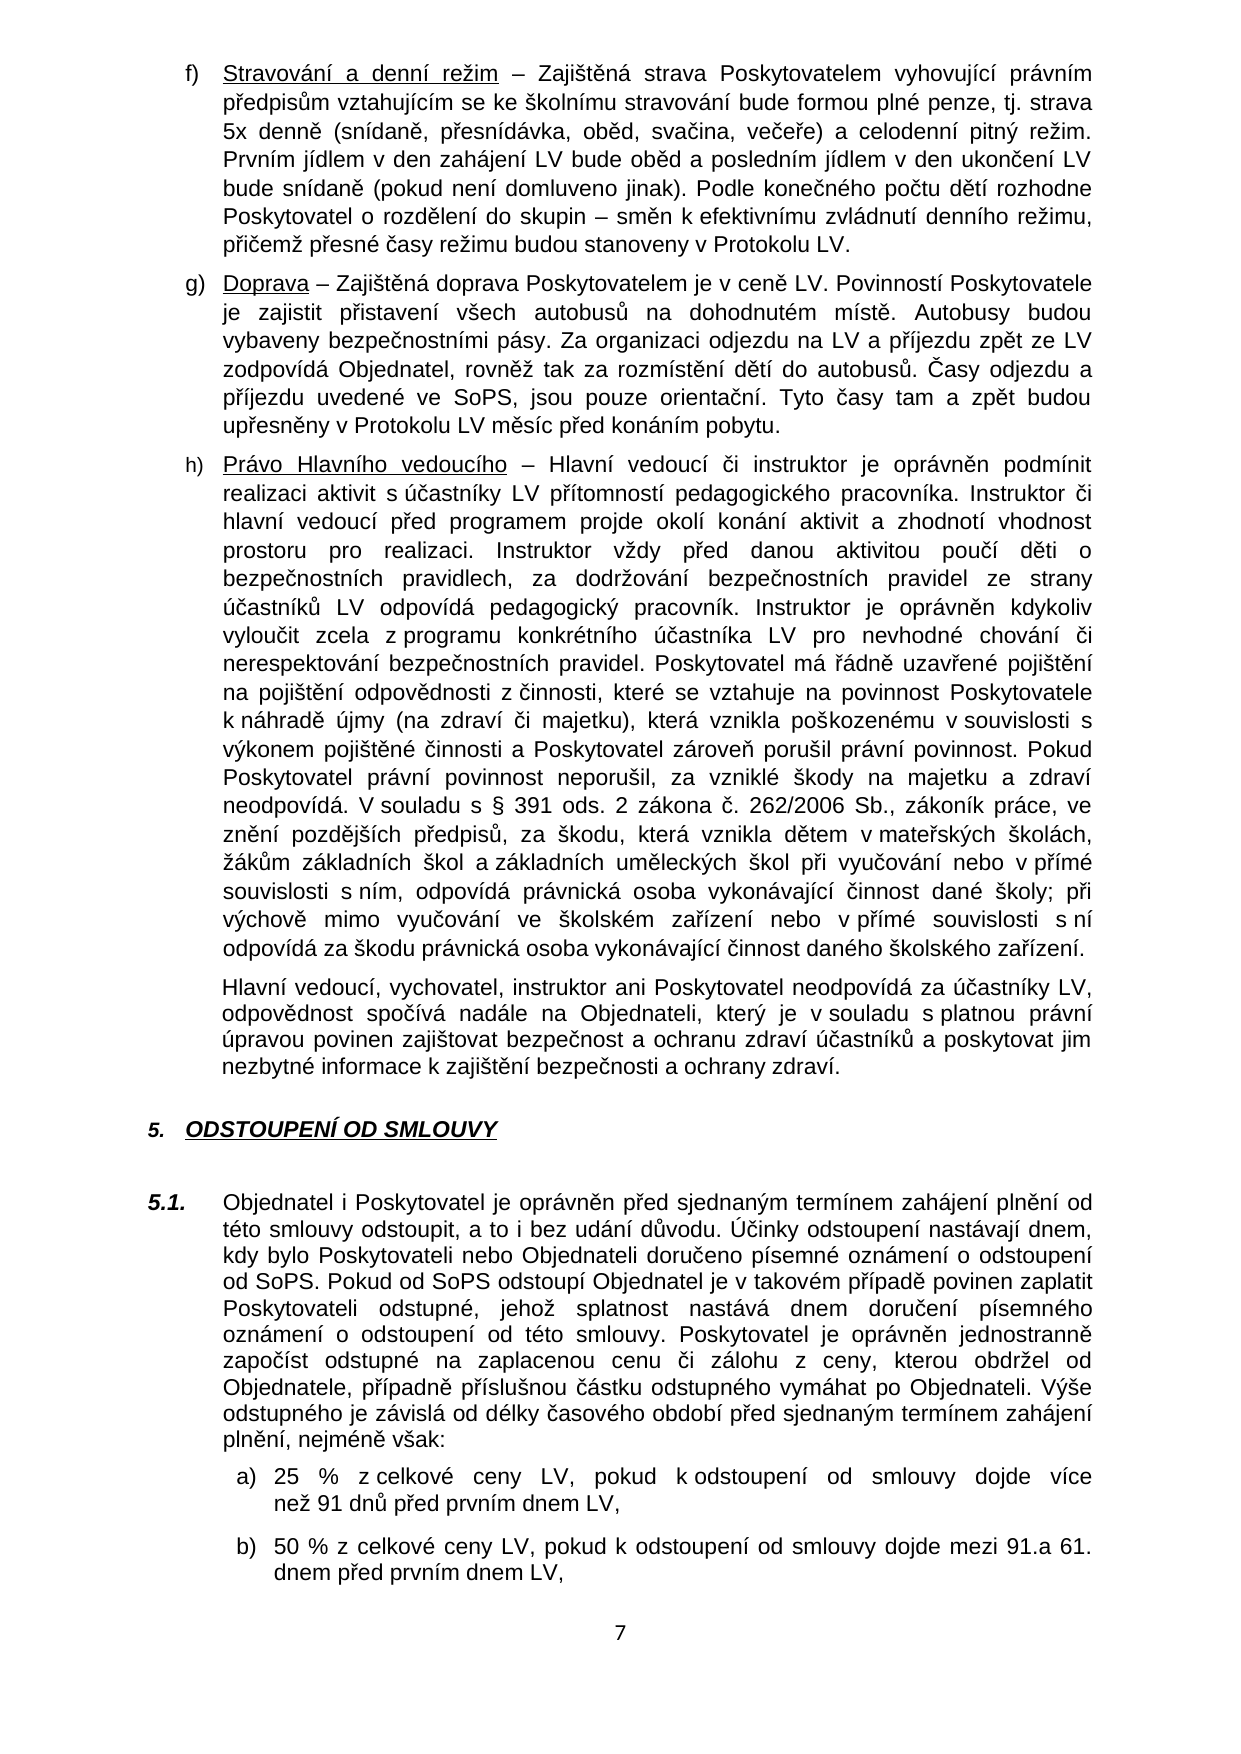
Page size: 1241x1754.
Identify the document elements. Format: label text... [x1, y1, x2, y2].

list Stravování a denní režim – Zajištěná strava Poskytovatelembude formou plné penze, tj. strava 5x denně (snídaně, přesnídávka, oběd, svačina, večeře) a celodenní pitný režim. Prvním jídlem v den zahájení LV bude oběd a posledním jídlem v den ukončení LV bude snídaně (pokud není domluveno jinak). Podle konečného počtu dětí rozhodne Poskytovatel o rozdělení do skupin – směn k efektivnímu zvládnutí denního režimu, přičemž přesné časy režimu budou stanoveny v Protokolu LV. [185, 59, 1092, 258]
list Doprava – Zajištěná doprava Poskytovatelem je v ceně LV. Povinností Poskytovatele je zajistit přistavení všech autobusů na dohodnutém místě. Autobusy budou vybaveny bezpečnostními pásy. Za organizaci odjezdu na LV a příjezdu zpět ze LV zodpovídá Objednatel, rovněž tak za rozmístění dětí do autobusů. Časy odjezdu a příjezdu uvedené ve SoPS, jsou pouze orientační. Tyto časy tam a zpět budou upřesněny v Protokolu LV měsíc před konáním pobytu. [185, 270, 1092, 439]
list 25 % z celkové ceny LV, pokud k odstoupení od smlouvy dojde více než 91 dnů před prvním dnem LV, [236, 1463, 1092, 1516]
list 50 % z celkové ceny LV, pokud k odstoupení od smlouvy dojde mezi 91.a 61. dnem před prvním dnem LV, [236, 1533, 1092, 1585]
list Právo Hlavního vedoucího – Hlavní vedoucí či instruktor je oprávněn podmínit realizaci aktivit s účastníky LV přítomností pedagogického pracovníka. Instruktor či hlavní vedoucí před programem projde okolí konání aktivit a zhodnotí vhodnost prostoru pro realizaci. Instruktor vždy před danou aktivitou poučí děti o bezpečnostních pravidlech, za dodržování bezpečnostních pravidel ze strany účastníků LV odpovídá pedagogický pracovník. Instruktor je oprávněn kdykoliv vyloučit zcela z programu konkrétního účastníka LV pro nevhodné chování či nerespektování bezpečnostních pravidel. Poskytovatel má řádně uzavřené pojištění na pojištění odpovědnosti z činnosti, které se vztahuje na povinnost Poskytovatele k náhradě újmy (na zdraví či majetku), která vznikla poškozenému v souvislosti s výkonem pojištěné činnosti a Poskytovatel zároveň porušil právní povinnost. Pokud Poskytovatel právní povinnost neporušil, za vzniklé škody na majetku a zdraví neodpovídá. V souladu s § 391 ods. 2 zákona č. 262/2006 Sb., zákoník práce, ve znění pozdějších předpisů, z [185, 451, 1092, 961]
text Hlavní vedoucí, vychovatel, instruktor ani Poskytovatel neodpovídá za účastníky LV, odpovědnost spočívá nadále na Objednateli, který je v souladu s platnou právní úpravou povinen zajištovat bezpečnost a ochranu zdraví účastníků a poskytovat jim nezbytné informace k zajištění bezpečnosti a ochrany zdraví. [222, 973, 1092, 1079]
list ODSTOUPENÍ OD SMLOUVY [148, 1116, 1092, 1142]
list Objednatel i Poskytovatel je oprávněn před sjednaným termínem zahájení plnění od této smlouvy odstoupit, a to i bez udání důvodu. Účinky odstoupení nastávají dnem, kdy bylo Poskytovateli nebo Objednateli doručeno písemné oznámení o odstoupení od SoPS. Pokud od SoPS odstoupí Objednatel je v takovém případě povinen zaplatit Poskytovateli odstupné, jehož splatnost nastává dnem doručení písemného oznámení o odstoupení od této smlouvy. Poskytovatel je oprávněn jednostranně započíst odstupné na zaplacenou cenu či zálohu z ceny, kterou obdržel od Objednatele, případně příslušnou částku odstupného vymáhat po Objednateli. Výše odstupného je závislá od délky časového období před sjednaným termínem zahájení plnění, nejméně však: [148, 1189, 1092, 1453]
